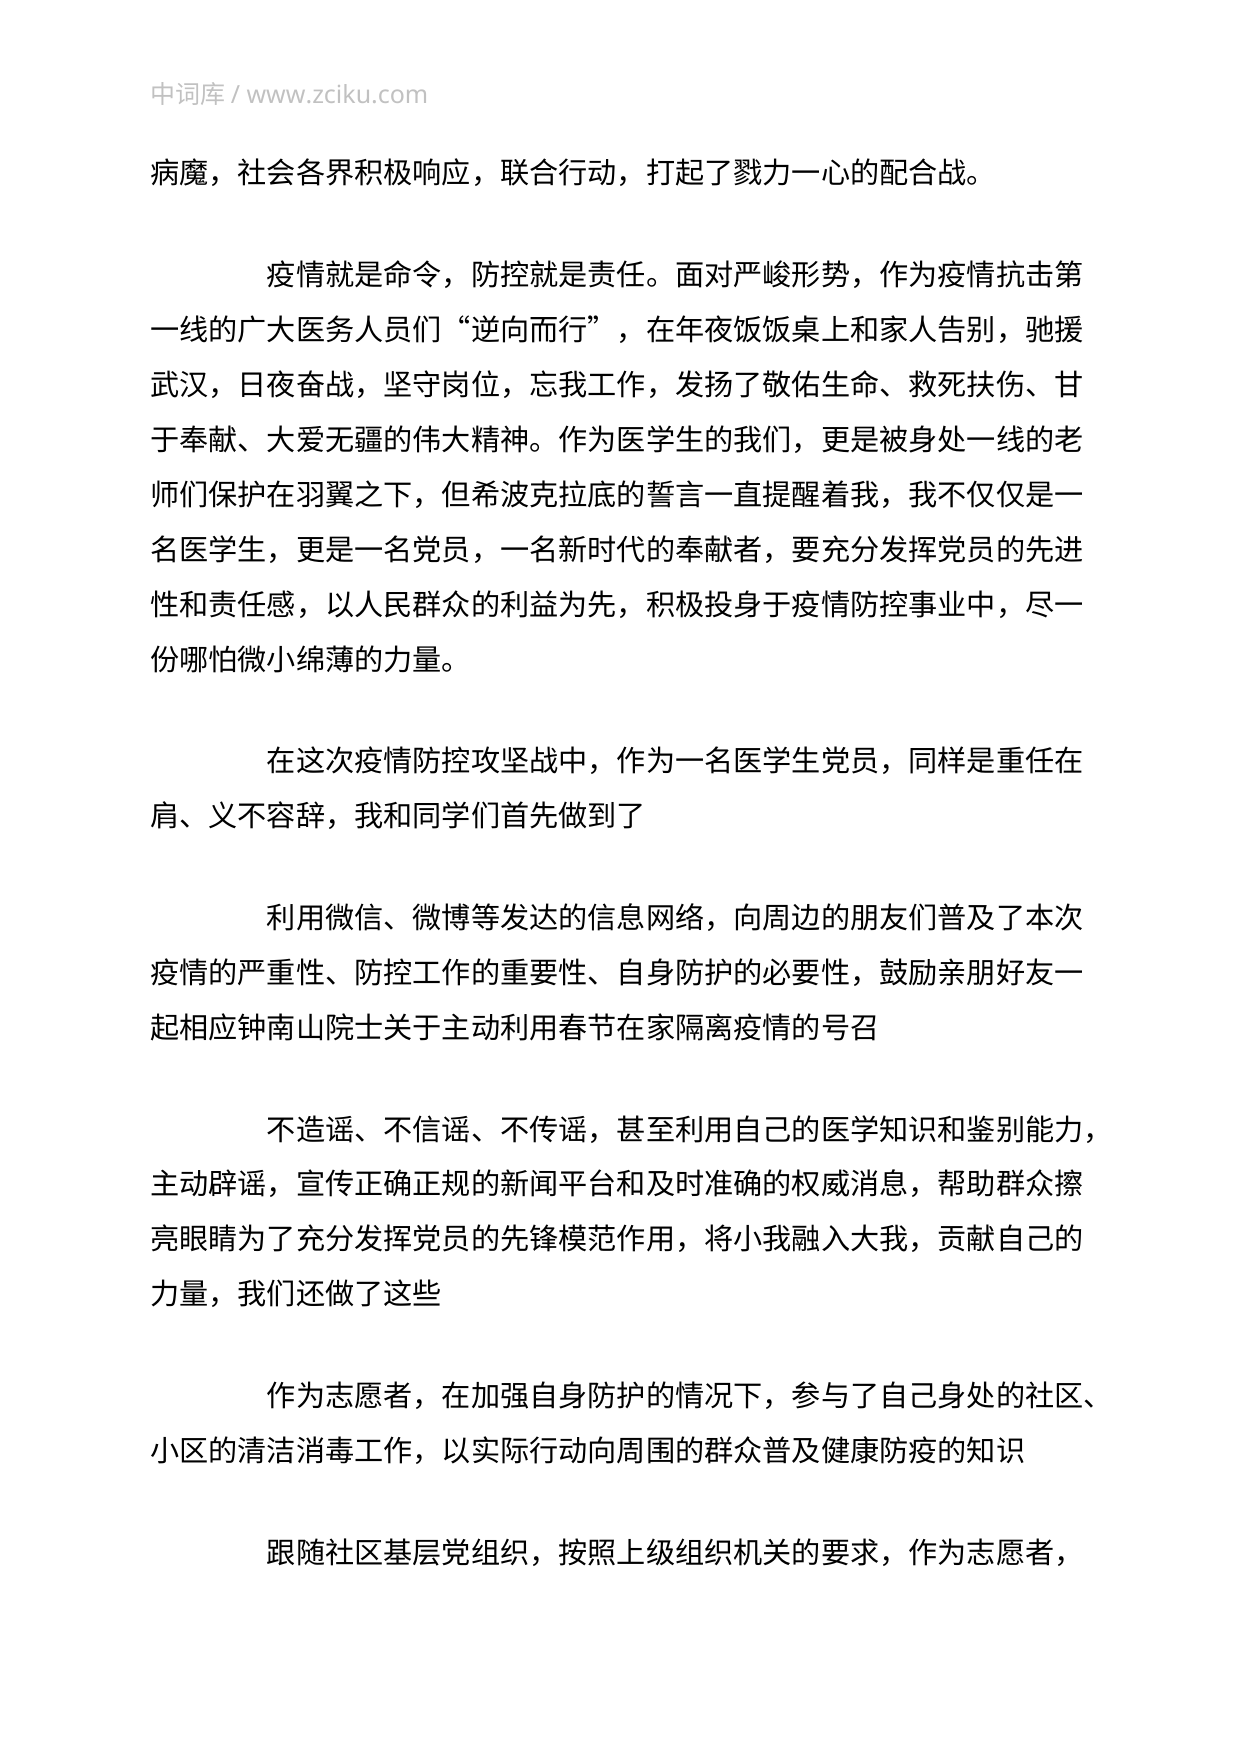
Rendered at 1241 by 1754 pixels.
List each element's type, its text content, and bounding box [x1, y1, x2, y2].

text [150, 150, 1090, 192]
text 利用微信、微博等发达的信息网络，向周边的朋友们普及了本次疫情的严重性、防控工作的重要性、自身防护的必要性，鼓励亲朋好友一起相应钟南山院士关于主动利用春节在家隔离疫情的号召 [150, 894, 1090, 1047]
text 作为志愿者，在加强自身防护的情况下，参与了自己身处的社区、小区的清洁消毒工作，以实际行动向周围的群众普及健康防疫的知识 [150, 1372, 1090, 1470]
text 疫情就是命令，防控就是责任。面对严峻形势，作为疫情抗击第一线的广大医务人员们“逆向而行”，在年夜饭饭桌上和家人告别，驰援武汉，日夜奋战，坚守岗位，忘我工作，发扬了敬佑生命、救死扶伤、甘于奉献、大爱无疆的伟大精神。作为医学生的我们，更是被身处一线的老师们保护在羽翼之下，但希波克拉底的誓言一直提醒着我，我不仅仅是一名医学生，更是一名党员，一名新时代的奉献者，要充分发挥党员的先进性和责任感，以人民群众的利益为先，积极投身于疫情防控事业中，尽一份哪怕微小绵薄的力量。 [150, 252, 1090, 678]
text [150, 1529, 1090, 1571]
text 不造谣、不信谣、不传谣，甚至利用自己的医学知识和鉴别能力，主动辟谣，宣传正确正规的新闻平台和及时准确的权威消息，帮助群众擦亮眼睛为了充分发挥党员的先锋模范作用，将小我融入大我，贡献自己的力量，我们还做了这些 [150, 1106, 1090, 1313]
text 在这次疫情防控攻坚战中，作为一名医学生党员，同样是重任在肩、义不容辞，我和同学们首先做到了 [150, 738, 1090, 835]
